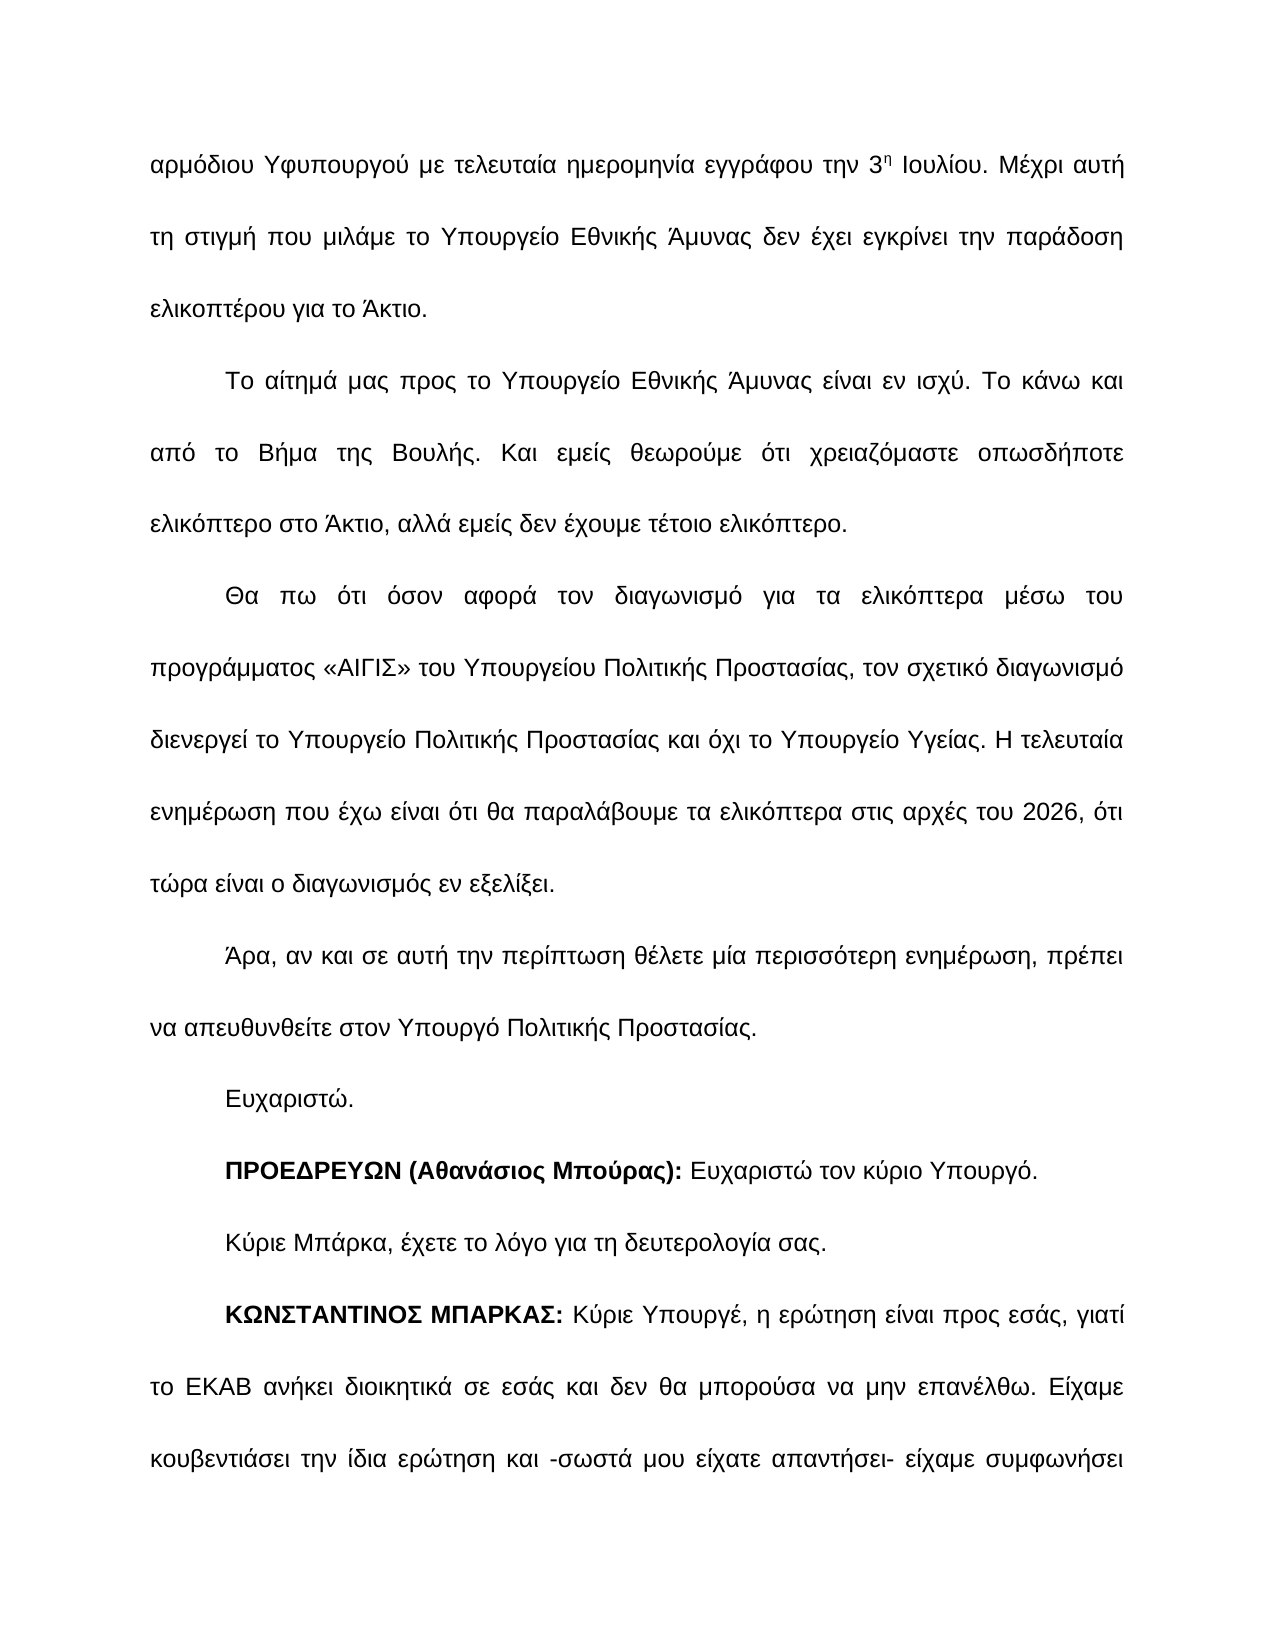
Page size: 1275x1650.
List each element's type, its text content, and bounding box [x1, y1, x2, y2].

text Το αίτημά μας προς το Υπουργείο Εθνικής Άμυνας είναι εν ισχύ. Το κάνω και από το Βήμα της Βουλής. Και εμείς θεωρούμε ότι χρειαζόμαστε οπωσδήποτε ελικόπτερο στο Άκτιο, αλλά εμείς δεν έχουμε τέτοιο ελικόπτερο. [150, 366, 1125, 538]
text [150, 150, 1125, 322]
text Θα πω ότι όσον αφορά τον διαγωνισμό για τα ελικόπτερα μέσω του προγράμματος «ΑΙΓΙΣ» του Υπουργείου Πολιτικής Προστασίας, τον σχετικό διαγωνισμό διενεργεί το Υπουργείο Πολιτικής Προστασίας και όχι το Υπουργείο Υγείας. Η τελευταία ενημέρωση που έχω είναι ότι θα παραλάβουμε τα ελικόπτερα στις αρχές του 2026, ότι τώρα είναι ο διαγωνισμός εν εξελίξει. [150, 581, 1125, 897]
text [150, 1300, 1125, 1472]
text Κύριε Μπάρκα, έχετε το λόγο για τη δευτερολογία σας. [150, 1228, 1125, 1257]
text Ευχαριστώ. [150, 1084, 1125, 1113]
text ΠΡΟΕΔΡΕΥΩΝ (Αθανάσιος Μπούρας): Ευχαριστώ τον κύριο Υπουργό. [150, 1156, 1125, 1185]
text Άρα, αν και σε αυτή την περίπτωση θέλετε μία περισσότερη ενημέρωση, πρέπει να απευθυνθείτε στον Υπουργό Πολιτικής Προστασίας. [150, 941, 1125, 1041]
